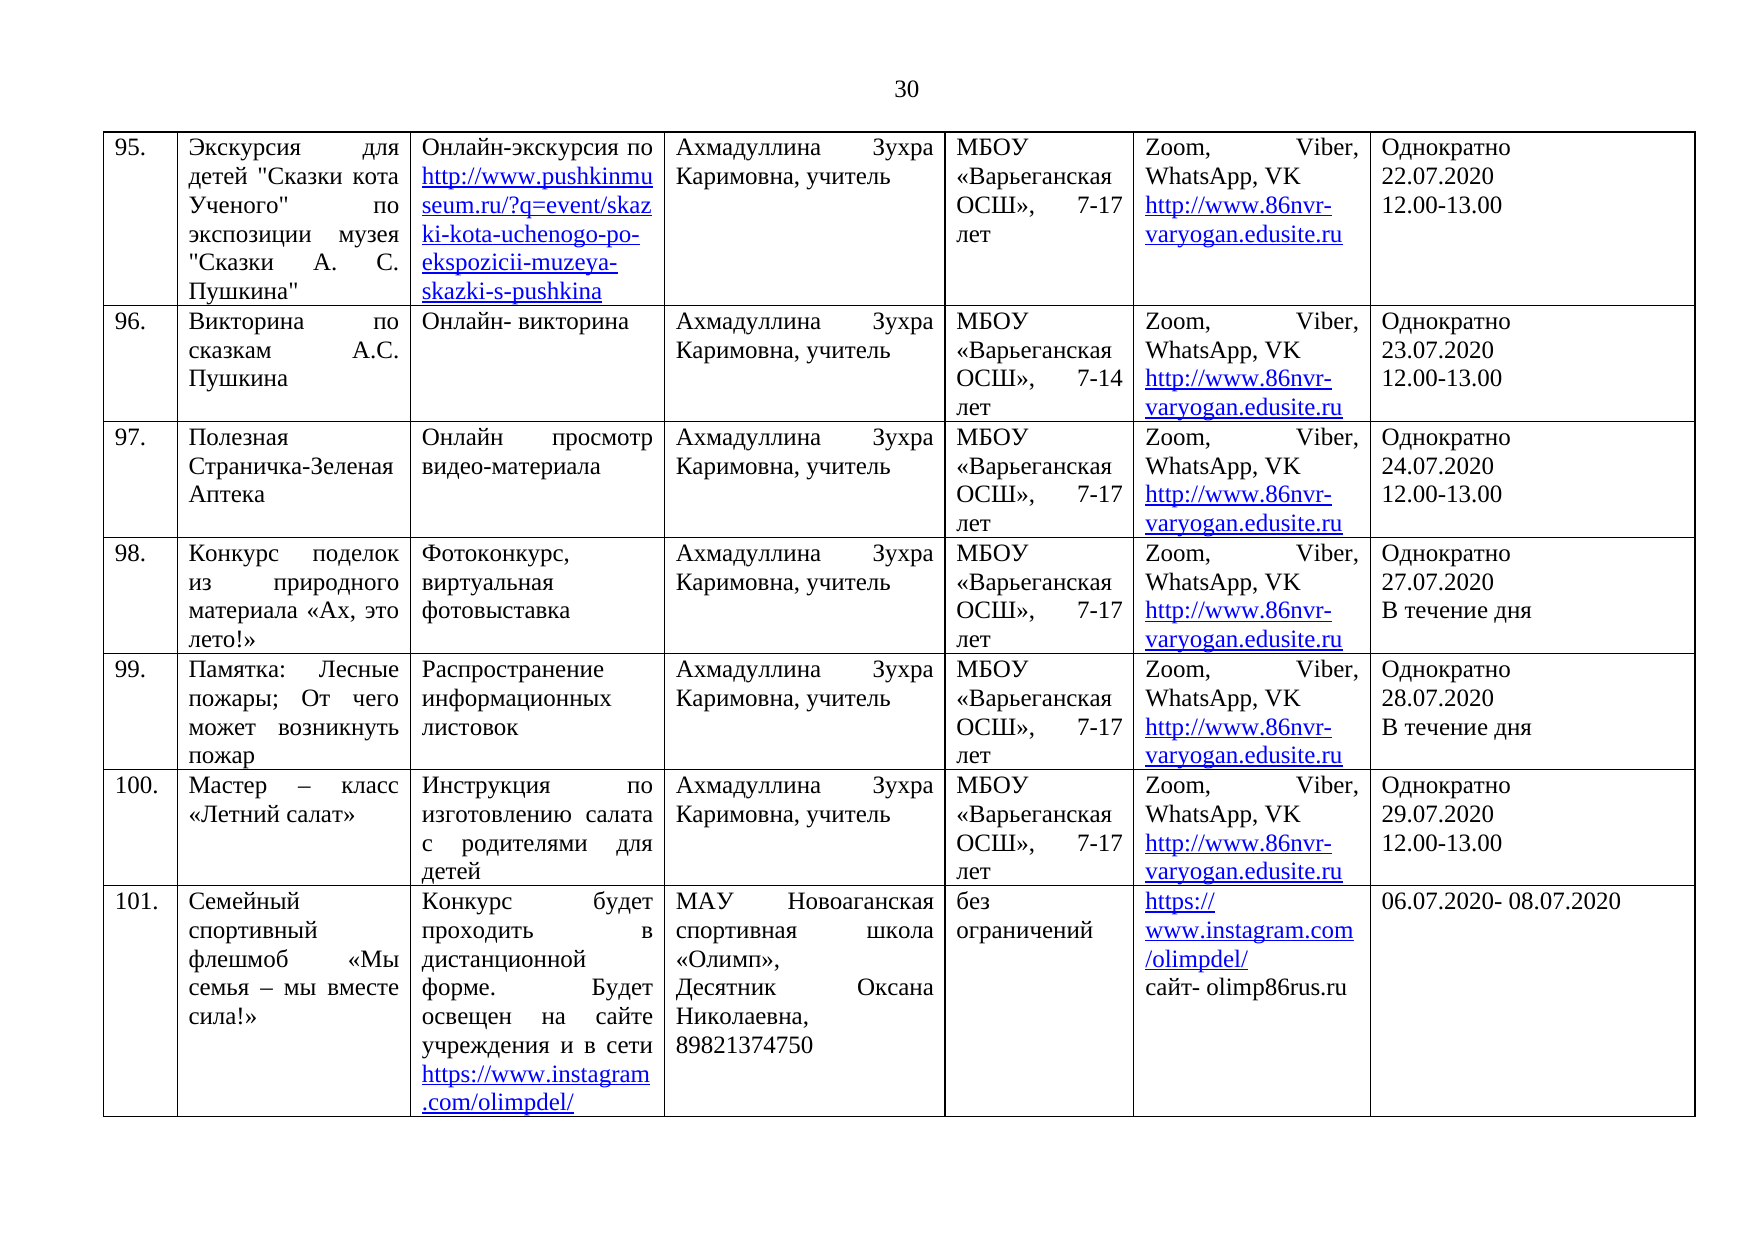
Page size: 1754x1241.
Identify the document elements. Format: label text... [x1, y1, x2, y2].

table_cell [1371, 886, 1694, 1116]
table_cell [104, 886, 177, 1116]
table_cell Конкурс поделок из природного материала «Ах, это лето!» [178, 538, 410, 653]
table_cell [411, 886, 664, 1116]
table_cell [1134, 886, 1370, 1116]
table_cell [104, 133, 177, 305]
table_cell Ахмадуллина Зухра Каримовна, учитель [665, 306, 944, 421]
table_cell Zoom, Viber, WhatsApp, VK http://www.86nvr-varyogan.edusite.ru [1134, 770, 1370, 885]
table_cell Онлайн просмотр видео-материала [411, 422, 664, 537]
table_cell Ахмадуллина Зухра Каримовна, учитель [665, 770, 944, 885]
table_cell Zoom, Viber, WhatsApp, VK http://www.86nvr-varyogan.edusite.ru [1134, 306, 1370, 421]
table_cell Онлайн-экскурсия по http://www.pushkinmuseum.ru/?q=event/skazki-kota-uchenogo-po-ekspozicii-muzeya-skazki-s-pushkina [411, 133, 664, 305]
table_cell Однократно 29.07.2020 12.00-13.00 [1371, 770, 1694, 885]
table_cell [1134, 133, 1370, 305]
table_cell Ахмадуллина Зухра Каримовна, учитель [665, 654, 944, 769]
table_cell без ограничений [946, 886, 1133, 1116]
table_cell Однократно 23.07.2020 12.00-13.00 [1371, 306, 1694, 421]
table_cell [104, 422, 177, 537]
table_cell [104, 654, 177, 769]
table_cell [104, 538, 177, 653]
table_cell Викторина по сказкам А.С. Пушкина [178, 306, 410, 421]
table_cell Полезная Страничка-Зеленая Аптека [178, 422, 410, 537]
table_cell Ахмадуллина Зухра Каримовна, учитель [665, 422, 944, 537]
table_cell МБОУ «Варьеганская ОСШ», 7-17 лет [946, 770, 1133, 885]
table_cell Zoom, Viber, WhatsApp, VK http://www.86nvr-varyogan.edusite.ru [1134, 422, 1370, 537]
table_cell Экскурсия для детей "Сказки кота Ученого" по экспозиции музея "Сказки А. С. Пушкина" [178, 133, 410, 305]
table_cell Памятка: Лесные пожары; От чего может возникнуть пожар [178, 654, 410, 769]
table_cell Фотоконкурс, виртуальная фотовыставка [411, 538, 664, 653]
table_cell МБОУ «Варьеганская ОСШ», 7-14 лет [946, 306, 1133, 421]
table_cell МБОУ «Варьеганская ОСШ», 7-17 лет [946, 654, 1133, 769]
table_cell [104, 306, 177, 421]
table_cell Инструкция по изготовлению салата с родителями для детей [411, 770, 664, 885]
table_cell МБОУ «Варьеганская ОСШ», 7-17 лет [946, 538, 1133, 653]
table_cell МБОУ «Варьеганская ОСШ», 7-17 лет [946, 422, 1133, 537]
table_cell [104, 770, 177, 885]
table_cell Однократно 22.07.2020 12.00-13.00 [1371, 133, 1694, 305]
table_cell Zoom, Viber, WhatsApp, VK http://www.86nvr-varyogan.edusite.ru [1134, 538, 1370, 653]
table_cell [946, 133, 1133, 305]
table_cell Однократно 28.07.2020 В течение дня [1371, 654, 1694, 769]
table_cell Zoom, Viber, WhatsApp, VK http://www.86nvr-varyogan.edusite.ru [1134, 654, 1370, 769]
table_cell Однократно 24.07.2020 12.00-13.00 [1371, 422, 1694, 537]
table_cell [665, 886, 944, 1116]
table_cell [178, 886, 410, 1116]
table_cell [665, 133, 944, 305]
table_cell Ахмадуллина Зухра Каримовна, учитель [665, 538, 944, 653]
table_cell Мастер – класс «Летний салат» [178, 770, 410, 885]
table_cell Онлайн- викторина [411, 306, 664, 421]
table_cell Однократно 27.07.2020 В течение дня [1371, 538, 1694, 653]
table_cell Распространение информационных листовок [411, 654, 664, 769]
